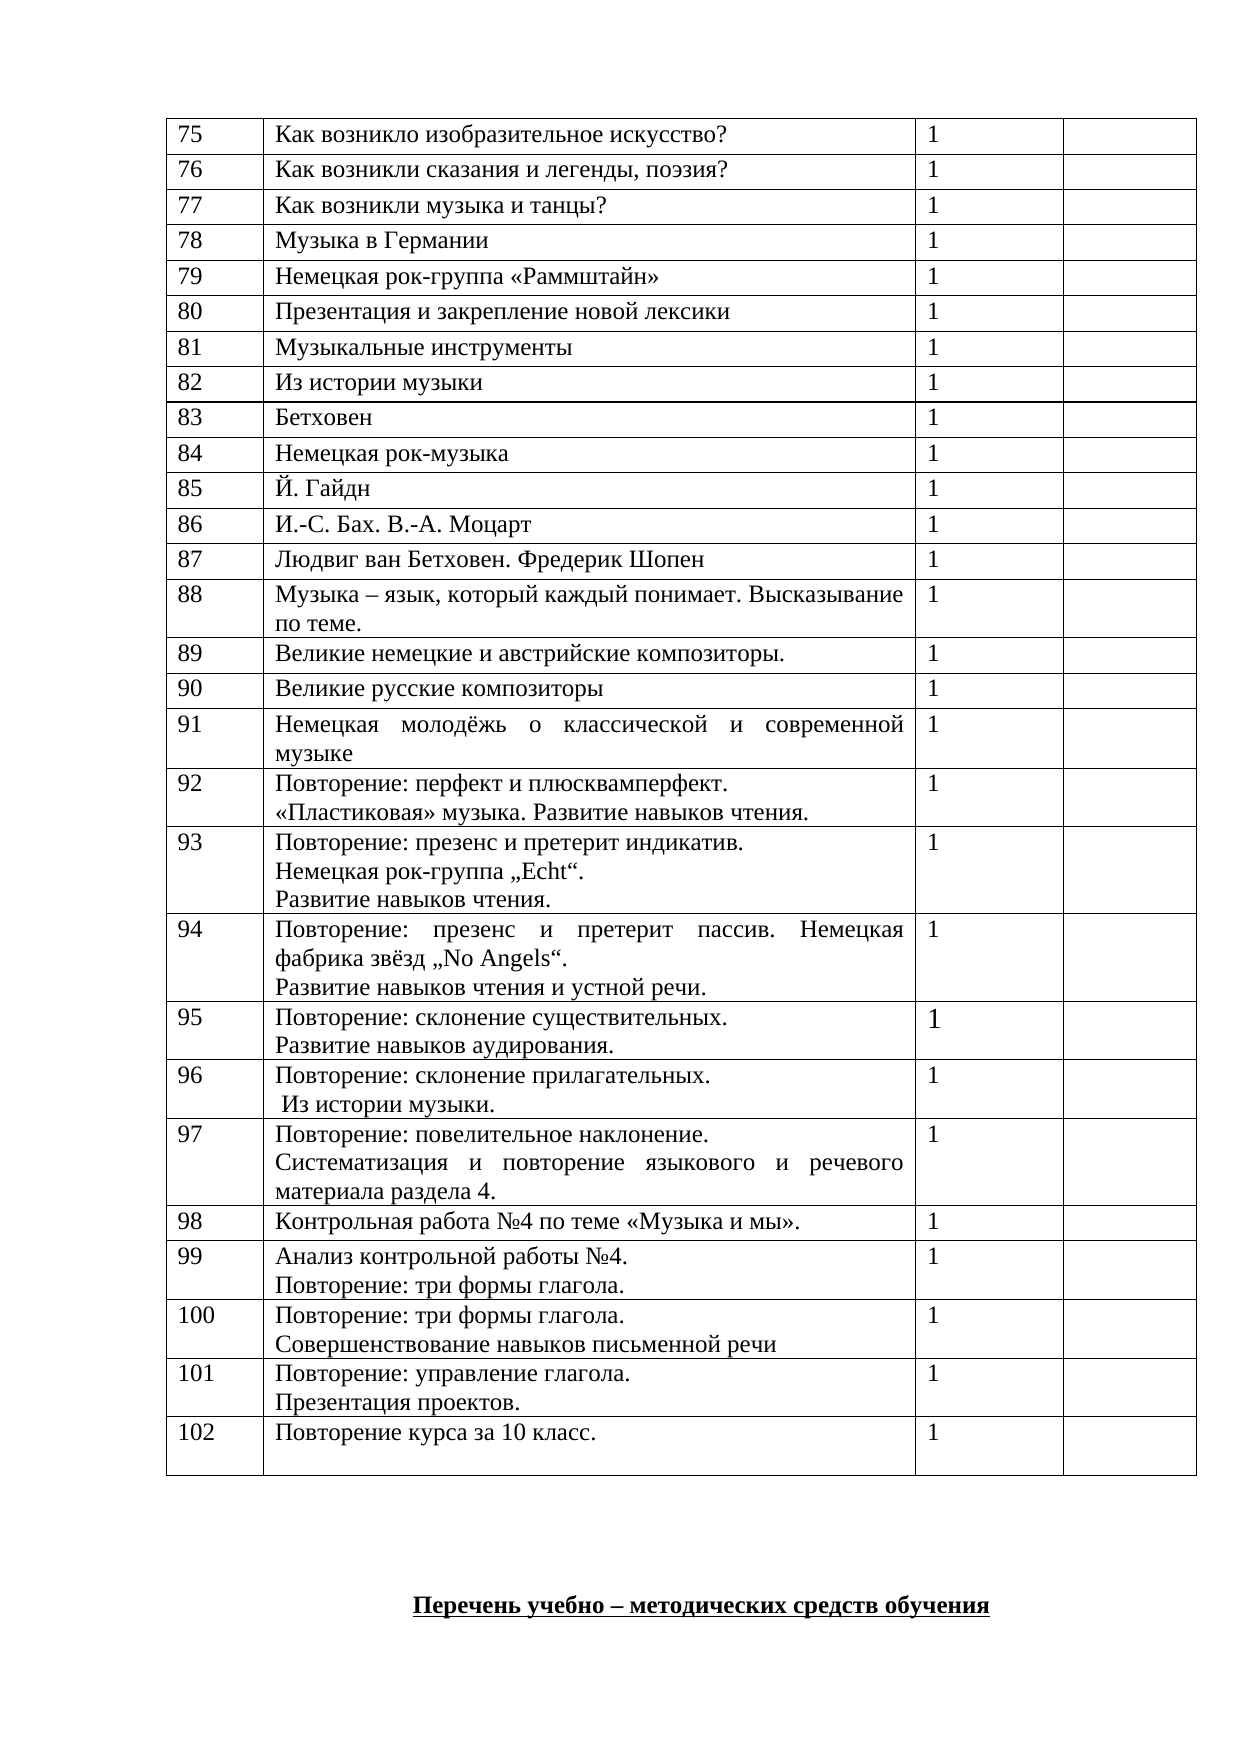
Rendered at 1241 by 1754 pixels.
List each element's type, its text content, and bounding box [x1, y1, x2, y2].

table_cell 1 [916, 674, 1063, 708]
table_cell 1 [916, 1002, 1063, 1059]
table_cell 93 [167, 827, 263, 913]
table_cell 1 [916, 544, 1063, 578]
table_cell Музыка – язык, который каждый понимает. Высказывание по теме. [264, 580, 915, 637]
table_cell 85 [167, 473, 263, 508]
table_cell Великие немецкие и австрийские композиторы. [264, 638, 915, 672]
table_cell 91 [167, 709, 263, 767]
table_cell [1064, 1359, 1196, 1416]
table_cell Как возникли музыка и танцы? [264, 190, 915, 224]
table_cell 1 [916, 190, 1063, 224]
table_cell [1064, 473, 1196, 508]
table_cell Великие русские композиторы [264, 674, 915, 708]
table_cell Повторение курса за 10 класс. [264, 1417, 915, 1474]
table_cell [1064, 1206, 1196, 1240]
table_cell 1 [916, 769, 1063, 826]
table_cell 1 [916, 261, 1063, 295]
table_cell Повторение: повелительное наклонение. Систематизация и повторение языкового и речевого материала раздела 4. [264, 1119, 915, 1205]
table_cell 83 [167, 403, 263, 437]
table_cell 96 [167, 1060, 263, 1118]
table_cell [1064, 544, 1196, 578]
table_cell 77 [167, 190, 263, 224]
table_cell 1 [916, 638, 1063, 672]
table_cell 1 [916, 155, 1063, 189]
table_cell Повторение: презенс и претерит индикатив. Немецкая рок-группа „Echt“. Развитие навыков чтения. [264, 827, 915, 913]
table_cell 89 [167, 638, 263, 672]
table_cell 1 [916, 403, 1063, 437]
table_cell 92 [167, 769, 263, 826]
table_cell 81 [167, 332, 263, 366]
table_cell Музыка в Германии [264, 225, 915, 260]
table_cell Й. Гайдн [264, 473, 915, 508]
table_cell Повторение: склонение существительных. Развитие навыков аудирования. [264, 1002, 915, 1059]
table_cell Людвиг ван Бетховен. Фредерик Шопен [264, 544, 915, 578]
table_cell 1 [916, 914, 1063, 1001]
table_cell [1064, 261, 1196, 295]
table_cell Повторение: три формы глагола. Совершенствование навыков письменной речи [264, 1300, 915, 1357]
table_cell 1 [916, 438, 1063, 472]
table_cell Музыкальные инструменты [264, 332, 915, 366]
table_cell [1064, 225, 1196, 260]
table_cell Контрольная работа №4 по теме «Музыка и мы». [264, 1206, 915, 1240]
table_cell Повторение: презенс и претерит пассив. Немецкая фабрика звёзд „No Angels“. Развитие навыков чтения и устной речи. [264, 914, 915, 1001]
table_cell Как возникли сказания и легенды, поэзия? [264, 155, 915, 189]
table_cell 101 [167, 1359, 263, 1416]
table_header [1064, 119, 1196, 153]
table_cell 1 [916, 1241, 1063, 1299]
table_cell Немецкая молодёжь о классической и современной музыке [264, 709, 915, 767]
table_cell [1064, 674, 1196, 708]
table_cell 1 [916, 473, 1063, 508]
table_cell [1064, 638, 1196, 672]
table_cell [1064, 1300, 1196, 1357]
table_cell 1 [916, 367, 1063, 401]
table_cell [1064, 1119, 1196, 1205]
table_cell [1064, 1417, 1196, 1474]
table_cell Повторение: управление глагола. Презентация проектов. [264, 1359, 915, 1416]
table_cell Из истории музыки [264, 367, 915, 401]
table_cell 1 [916, 1060, 1063, 1118]
table_cell [1064, 155, 1196, 189]
table_cell [1064, 509, 1196, 543]
table_header 1 [916, 119, 1063, 153]
table_cell 1 [916, 296, 1063, 331]
table_cell 1 [916, 332, 1063, 366]
table_cell 87 [167, 544, 263, 578]
table_cell 86 [167, 509, 263, 543]
table_cell 76 [167, 155, 263, 189]
table_cell Презентация и закрепление новой лексики [264, 296, 915, 331]
table_cell 78 [167, 225, 263, 260]
table_cell 1 [916, 1300, 1063, 1357]
table_cell 100 [167, 1300, 263, 1357]
table_cell [1064, 1060, 1196, 1118]
table_cell [1064, 367, 1196, 401]
table_header 75 [167, 119, 263, 153]
table_cell 102 [167, 1417, 263, 1474]
table_cell 90 [167, 674, 263, 708]
table_cell [1064, 438, 1196, 472]
table_cell 88 [167, 580, 263, 637]
table_cell 1 [916, 225, 1063, 260]
table_cell [1064, 709, 1196, 767]
text Перечень учебно – методических средств обучения [177, 1591, 1152, 1619]
table_cell [1064, 827, 1196, 913]
table_cell И.-С. Бах. В.-А. Моцарт [264, 509, 915, 543]
table_cell 1 [916, 1119, 1063, 1205]
table_cell 1 [916, 709, 1063, 767]
table_cell 1 [916, 1417, 1063, 1474]
table_cell 1 [916, 580, 1063, 637]
table_cell 94 [167, 914, 263, 1001]
table_cell [1064, 190, 1196, 224]
table_cell [1064, 332, 1196, 366]
table_cell 79 [167, 261, 263, 295]
table_cell 80 [167, 296, 263, 331]
table_header Как возникло изобразительное искусство? [264, 119, 915, 153]
table_cell [1064, 1002, 1196, 1059]
table_cell Бетховен [264, 403, 915, 437]
table_cell 1 [916, 509, 1063, 543]
table_cell 95 [167, 1002, 263, 1059]
table_cell 98 [167, 1206, 263, 1240]
table_cell Немецкая рок-музыка [264, 438, 915, 472]
table_cell Немецкая рок-группа «Раммштайн» [264, 261, 915, 295]
table_cell 1 [916, 1206, 1063, 1240]
table_cell 99 [167, 1241, 263, 1299]
table_cell Анализ контрольной работы №4. Повторение: три формы глагола. [264, 1241, 915, 1299]
table_cell Повторение: склонение прилагательных. Из истории музыки. [264, 1060, 915, 1118]
table_cell [1064, 769, 1196, 826]
table_cell [1064, 914, 1196, 1001]
table_cell 97 [167, 1119, 263, 1205]
table_cell 82 [167, 367, 263, 401]
table_cell Повторение: перфект и плюсквамперфект. «Пластиковая» музыка. Развитие навыков чтения. [264, 769, 915, 826]
table_cell [1064, 580, 1196, 637]
table_cell [1064, 1241, 1196, 1299]
table_cell 84 [167, 438, 263, 472]
table_cell 1 [916, 1359, 1063, 1416]
table_cell [1064, 296, 1196, 331]
table_cell [1064, 403, 1196, 437]
table_cell 1 [916, 827, 1063, 913]
